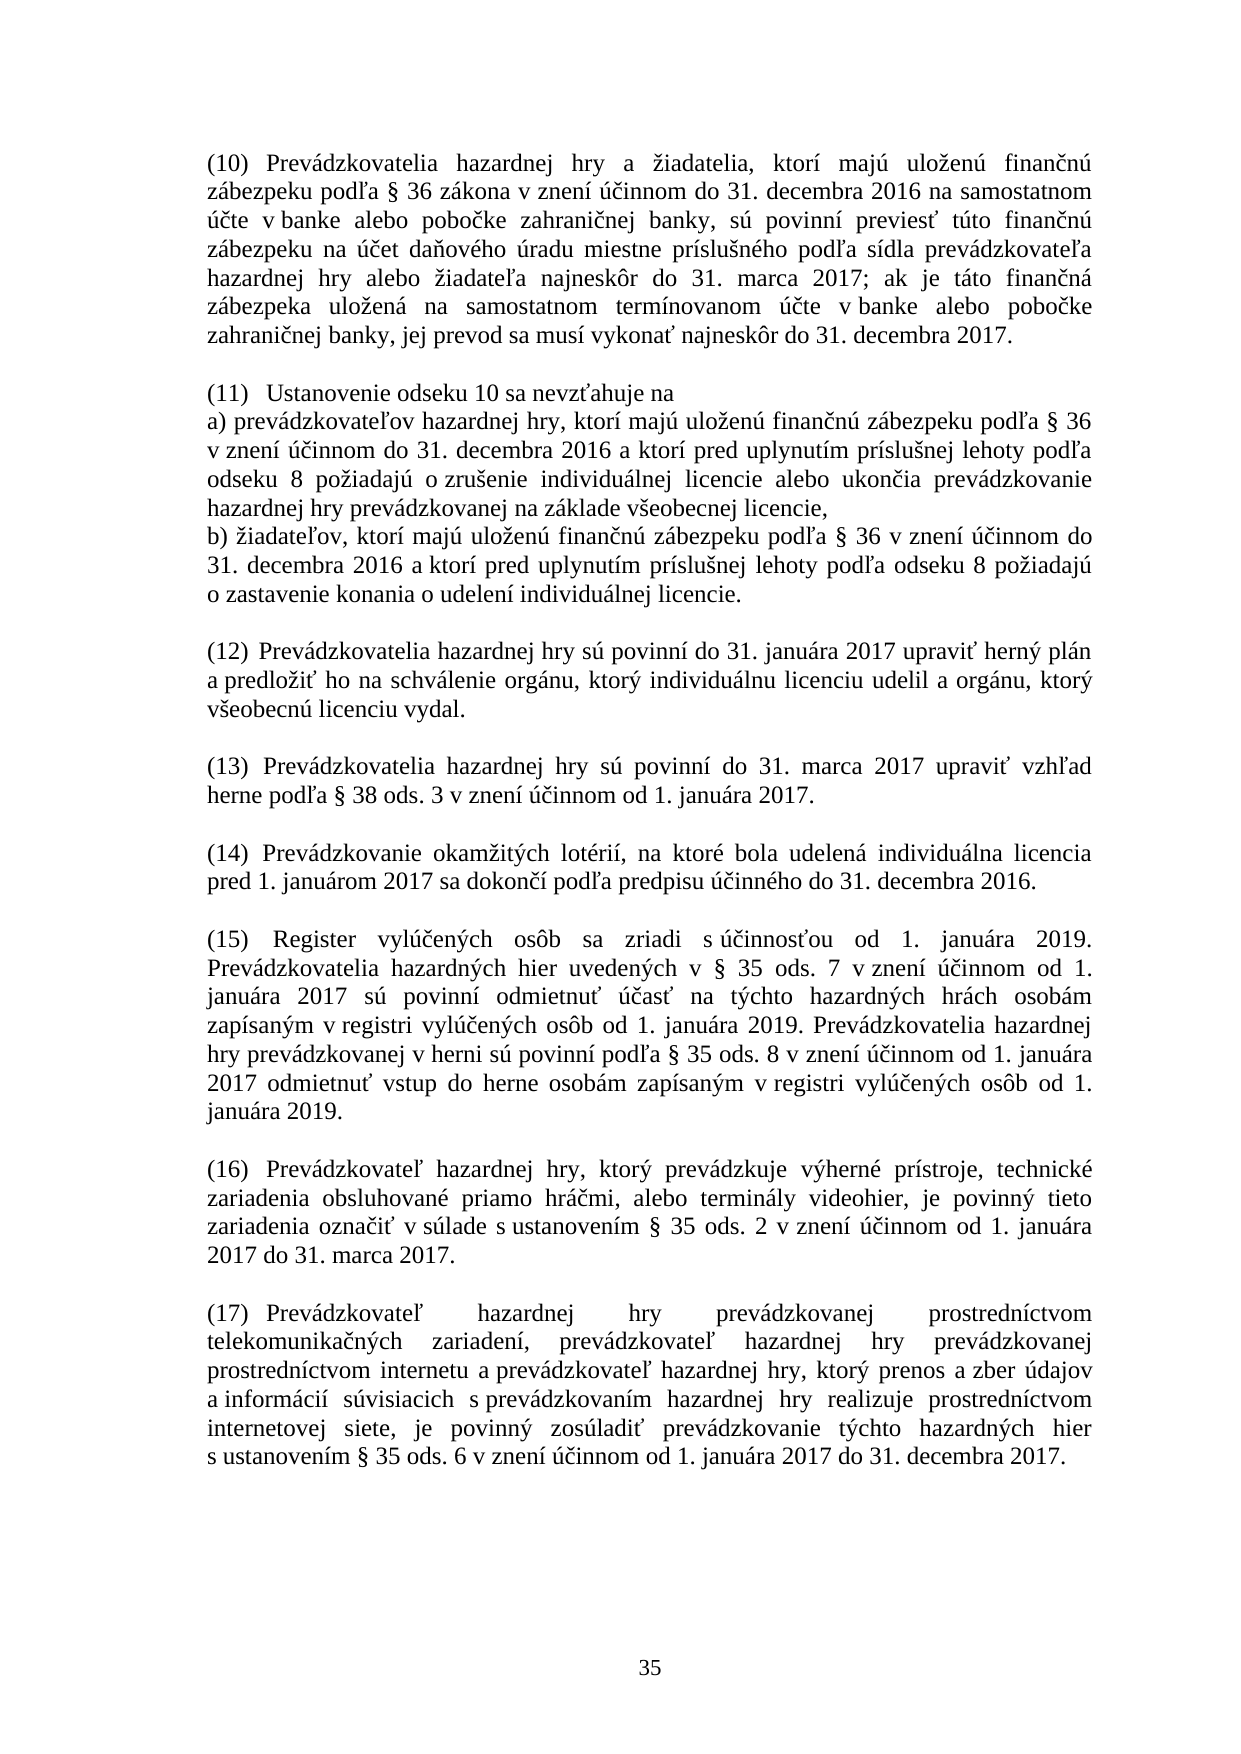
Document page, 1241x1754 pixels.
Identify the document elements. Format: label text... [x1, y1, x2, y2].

list Register vylúčených osôb sa zriadi s účinnosťou od 1. januára 2019. Prevádzkovatelia hazardných hier uvedených v § 35 ods. 7 v znení účinnom od 1. januára 2017 sú povinní odmietnuť účasť na týchto hazardných hrách osobám zapísaným v registri vylúčených osôb od 1. januára 2019. Prevádzkovatelia hazardnej hry prevádzkovanej v herni sú povinní podľa § 35 ods. 8 v znení účinnom od 1. januára 2017 odmietnuť vstup do herne osobám zapísaným v registri vylúčených osôb od 1. januára 2019. [207, 924, 1093, 1125]
list Prevádzkovatelia hazardnej hry sú povinní do 31. marca 2017 upraviť vzhľad herne podľa § 38 ods. 3 v znení účinnom od 1. januára 2017. [207, 751, 1093, 809]
list Prevádzkovateľ hazardnej hry, ktorý prevádzkuje výherné prístroje, technické zariadenia obsluhované priamo hráčmi, alebo terminály videohier, je povinný tieto zariadenia označiť v súlade s ustanovením § 35 ods. 2 v znení účinnom od 1. januára 2017 do 31. marca 2017. [207, 1154, 1093, 1269]
list Prevádzkovateľ hazardnej hry prevádzkovanej prostredníctvom telekomunikačných zariadení, prevádzkovateľ hazardnej hry prevádzkovanej prostredníctvom internetu a prevádzkovateľ hazardnej hry, ktorý prenos a zber údajov a informácií súvisiacich s prevádzkovaním hazardnej hry realizuje prostredníctvom internetovej siete, je povinný zosúladiť prevádzkovanie týchto hazardných hier s ustanovením § 35 ods. 6 v znení účinnom od 1. januára 2017 do 31. decembra 2017. [207, 1298, 1093, 1470]
text a) prevádzkovateľov hazardnej hry, ktorí majú uloženú finančnú zábezpeku podľa § 36 v znení účinnom do 31. decembra 2016 a ktorí pred uplynutím príslušnej lehoty podľa odseku 8 požiadajú o zrušenie individuálnej licencie alebo ukončia prevádzkovanie hazardnej hry prevádzkovanej na základe všeobecnej licencie, [207, 406, 1093, 521]
list Prevádzkovanie okamžitých lotérií, na ktoré bola udelená individuálna licencia pred 1. januárom 2017 sa dokončí podľa predpisu účinného do 31. decembra 2016. [207, 838, 1093, 895]
list Prevádzkovatelia hazardnej hry sú povinní do 31. januára 2017 upraviť herný plán a predložiť ho na schválenie orgánu, ktorý individuálnu licenciu udelil a orgánu, ktorý všeobecnú licenciu vydal. [207, 636, 1093, 723]
list Prevádzkovatelia hazardnej hry a žiadatelia, ktorí majú uloženú finančnú zábezpeku podľa § 36 zákona v znení účinnom do 31. decembra 2016 na samostatnom účte v banke alebo pobočke zahraničnej banky, sú povinní previesť túto finančnú zábezpeku na účet daňového úradu miestne príslušného podľa sídla prevádzkovateľa hazardnej hry alebo žiadateľa najneskôr do 31. marca 2017; ak je táto finančná zábezpeka uložená na samostatnom termínovanom účte v banke alebo pobočke zahraničnej banky, jej prevod sa musí vykonať najneskôr do 31. decembra 2017. [207, 148, 1093, 349]
text b) žiadateľov, ktorí majú uloženú finančnú zábezpeku podľa § 36 v znení účinnom do 31. decembra 2016 a ktorí pred uplynutím príslušnej lehoty podľa odseku 8 požiadajú o zastavenie konania o udelení individuálnej licencie. [207, 521, 1093, 608]
list Ustanovenie odseku 10 sa nevzťahuje na [207, 378, 1093, 406]
